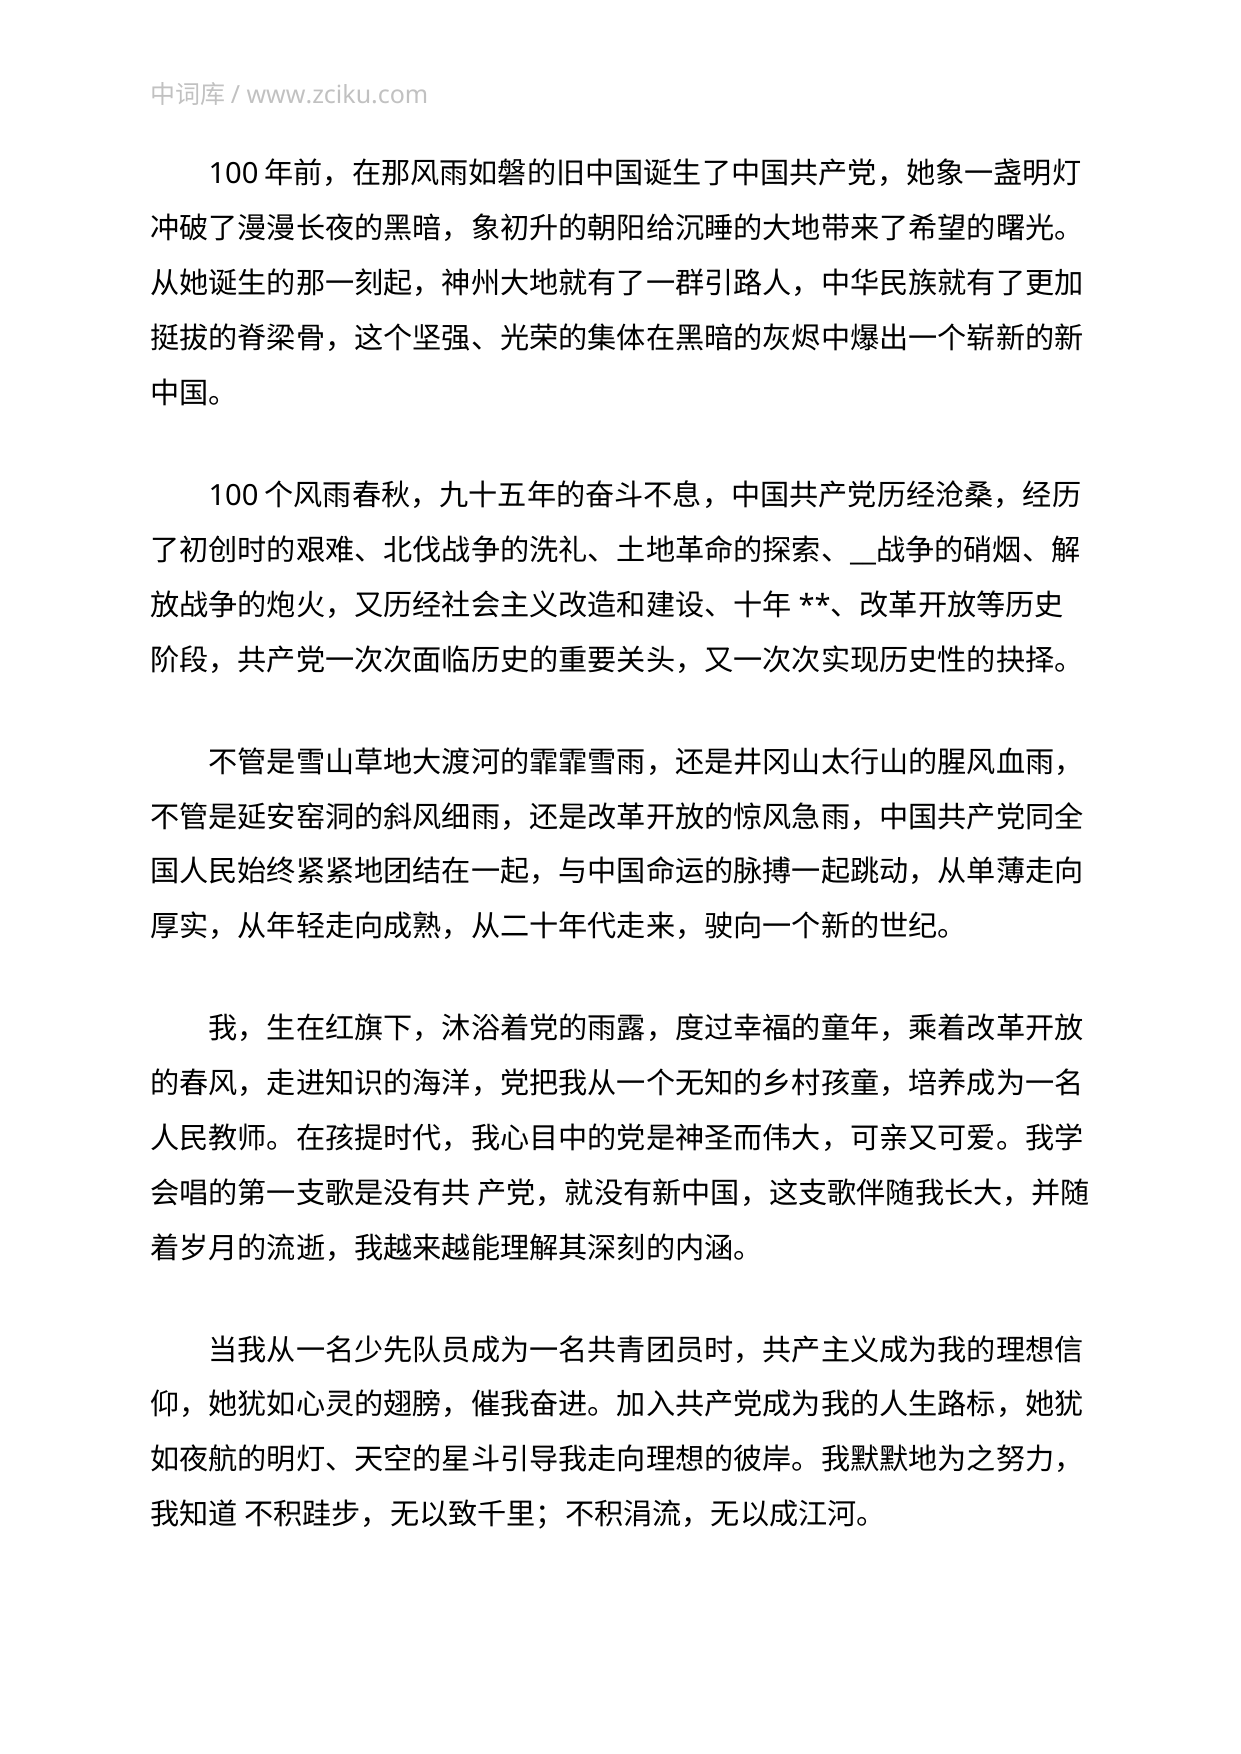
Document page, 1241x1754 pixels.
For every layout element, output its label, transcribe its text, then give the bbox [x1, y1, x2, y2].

text 100个风雨春秋，九十五年的奋斗不息，中国共产党历经沧桑，经历了初创时的艰难、北伐战争的洗礼、土地革命的探索、__战争的硝烟、解放战争的炮火，又历经社会主义改造和建设、十年 **、改革开放等历史阶段，共产党一次次面临历史的重要关头，又一次次实现历史性的抉择。 [150, 471, 1090, 679]
text 我，生在红旗下，沐浴着党的雨露，度过幸福的童年，乘着改革开放的春风，走进知识的海洋，党把我从一个无知的乡村孩童，培养成为一名人民教师。在孩提时代，我心目中的党是神圣而伟大，可亲又可爱。我学会唱的第一支歌是没有共 产党，就没有新中国，这支歌伴随我长大，并随着岁月的流逝，我越来越能理解其深刻的内涵。 [150, 1005, 1090, 1267]
text 当我从一名少先队员成为一名共青团员时，共产主义成为我的理想信仰，她犹如心灵的翅膀，催我奋进。加入共产党成为我的人生路标，她犹如夜航的明灯、天空的星斗引导我走向理想的彼岸。我默默地为之努力，我知道 不积跬步，无以致千里；不积涓流，无以成江河。 [150, 1326, 1090, 1533]
text 不管是雪山草地大渡河的霏霏雪雨，还是井冈山太行山的腥风血雨，不管是延安窑洞的斜风细雨，还是改革开放的惊风急雨，中国共产党同全国人民始终紧紧地团结在一起，与中国命运的脉搏一起跳动，从单薄走向厚实，从年轻走向成熟，从二十年代走来，驶向一个新的世纪。 [150, 738, 1090, 945]
text 100年前，在那风雨如磐的旧中国诞生了中国共产党，她象一盏明灯冲破了漫漫长夜的黑暗，象初升的朝阳给沉睡的大地带来了希望的曙光。从她诞生的那一刻起，神州大地就有了一群引路人，中华民族就有了更加挺拔的脊梁骨，这个坚强、光荣的集体在黑暗的灰烬中爆出一个崭新的新中国。 [150, 150, 1090, 412]
